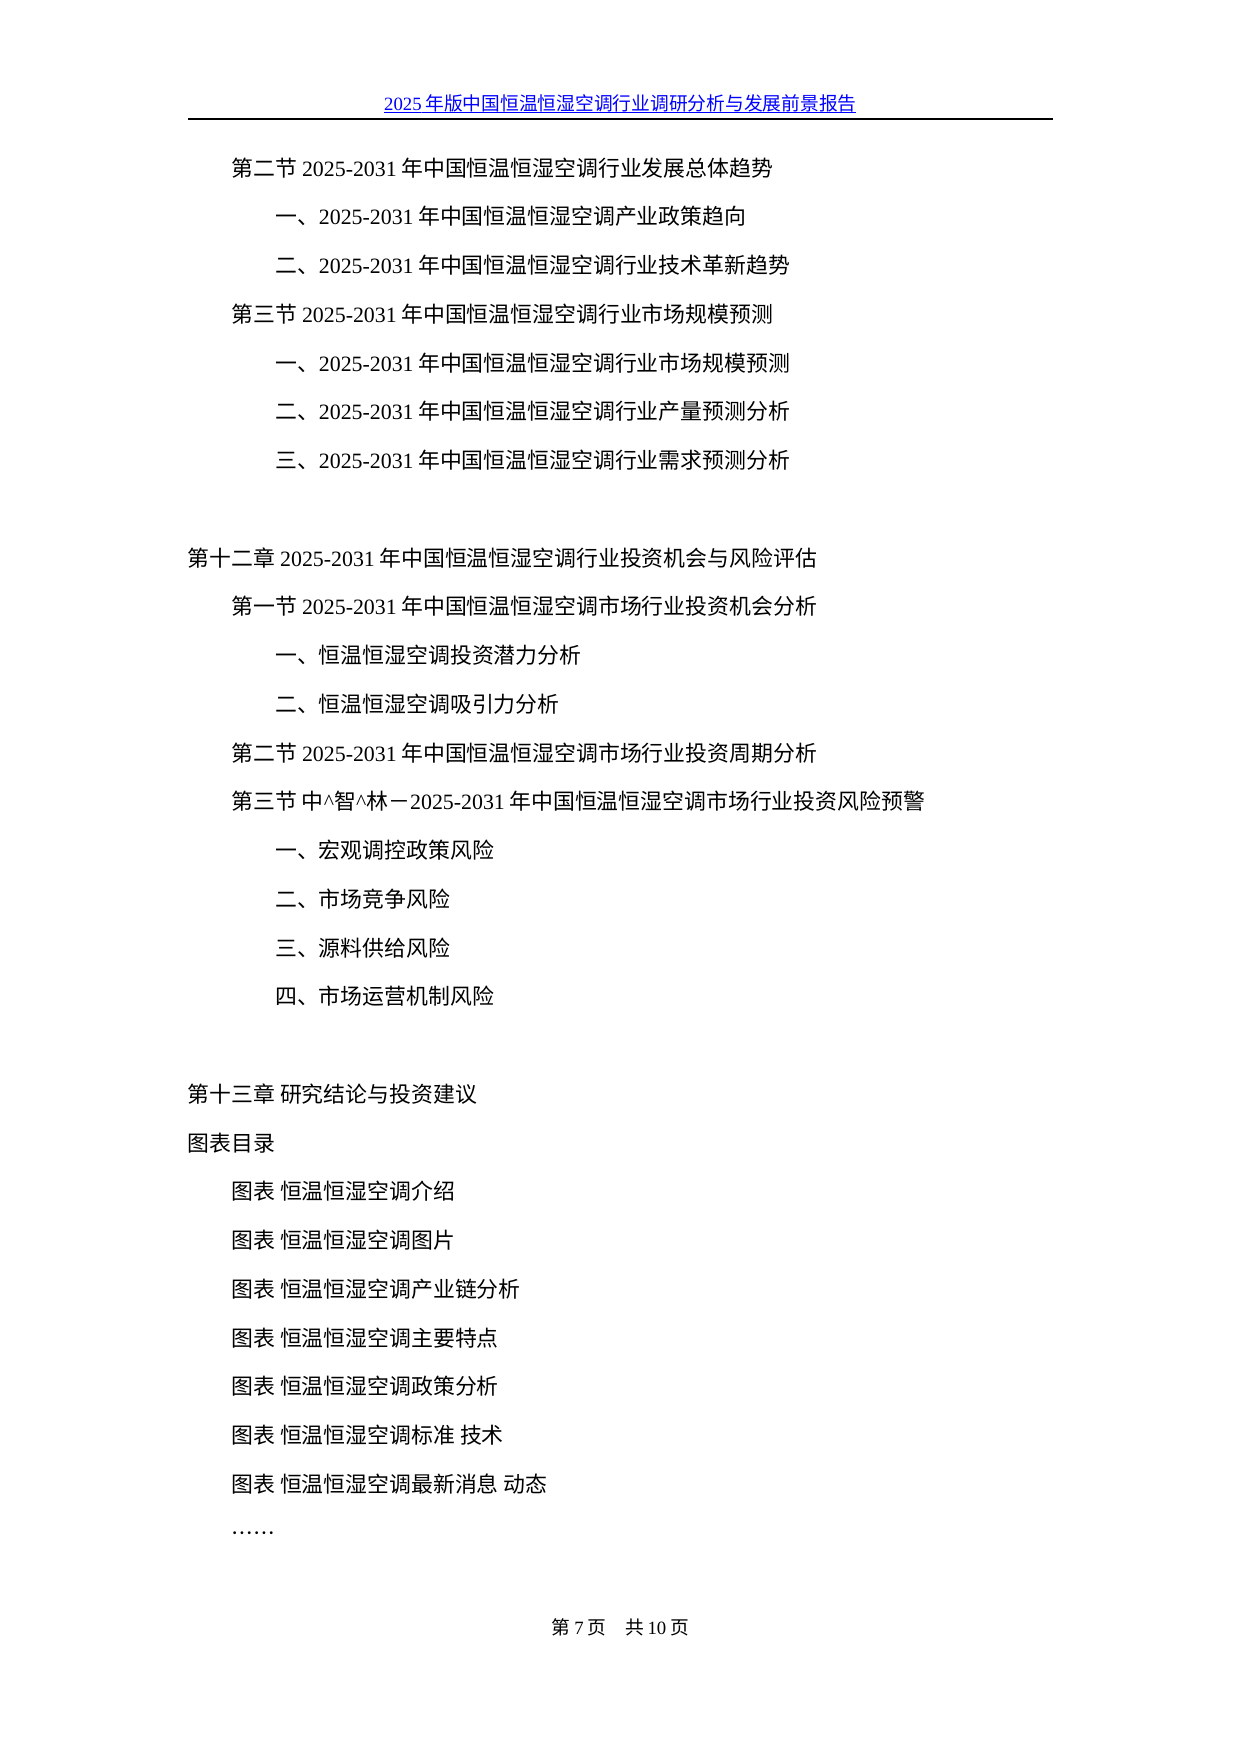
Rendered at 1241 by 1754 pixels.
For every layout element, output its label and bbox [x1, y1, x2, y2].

text [187, 150, 1053, 1548]
